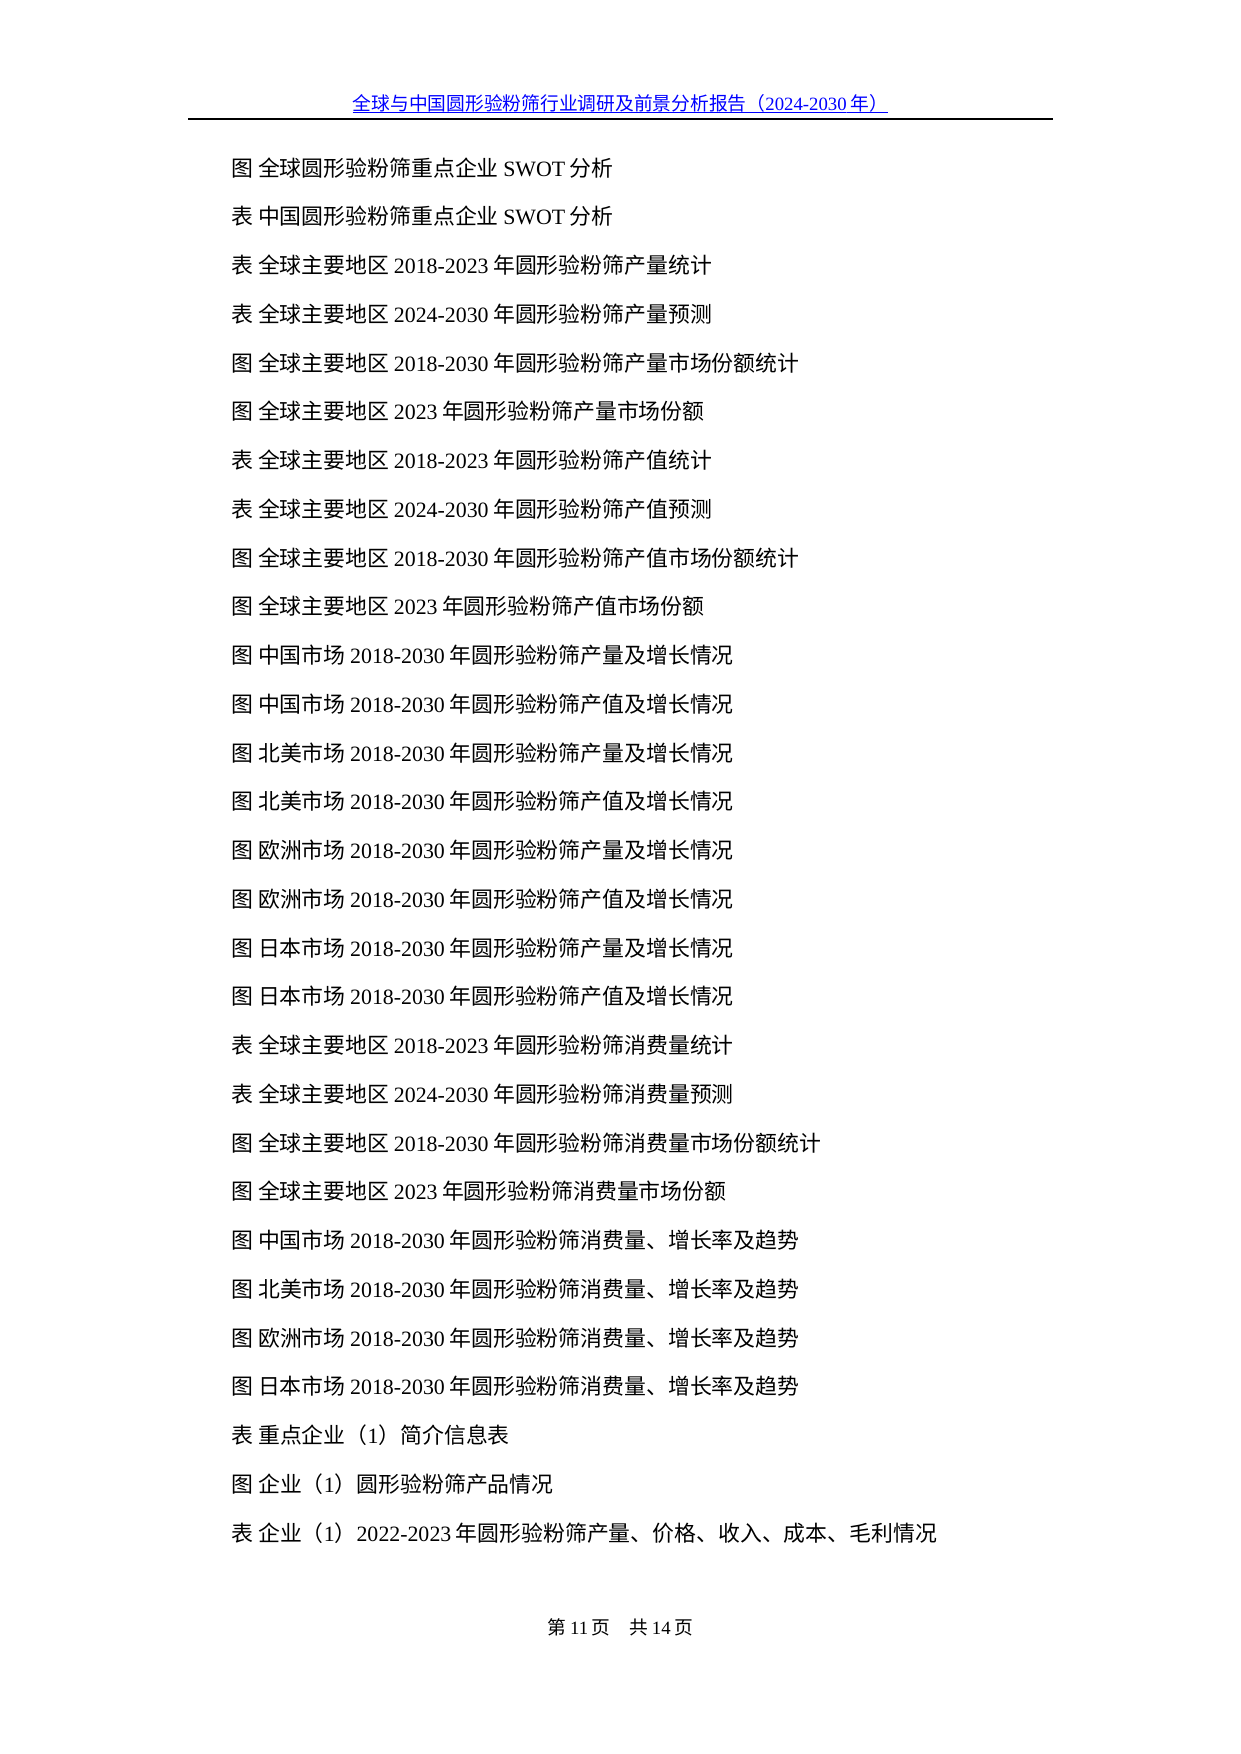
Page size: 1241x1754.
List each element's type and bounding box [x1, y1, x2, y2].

text [187, 150, 1053, 1548]
